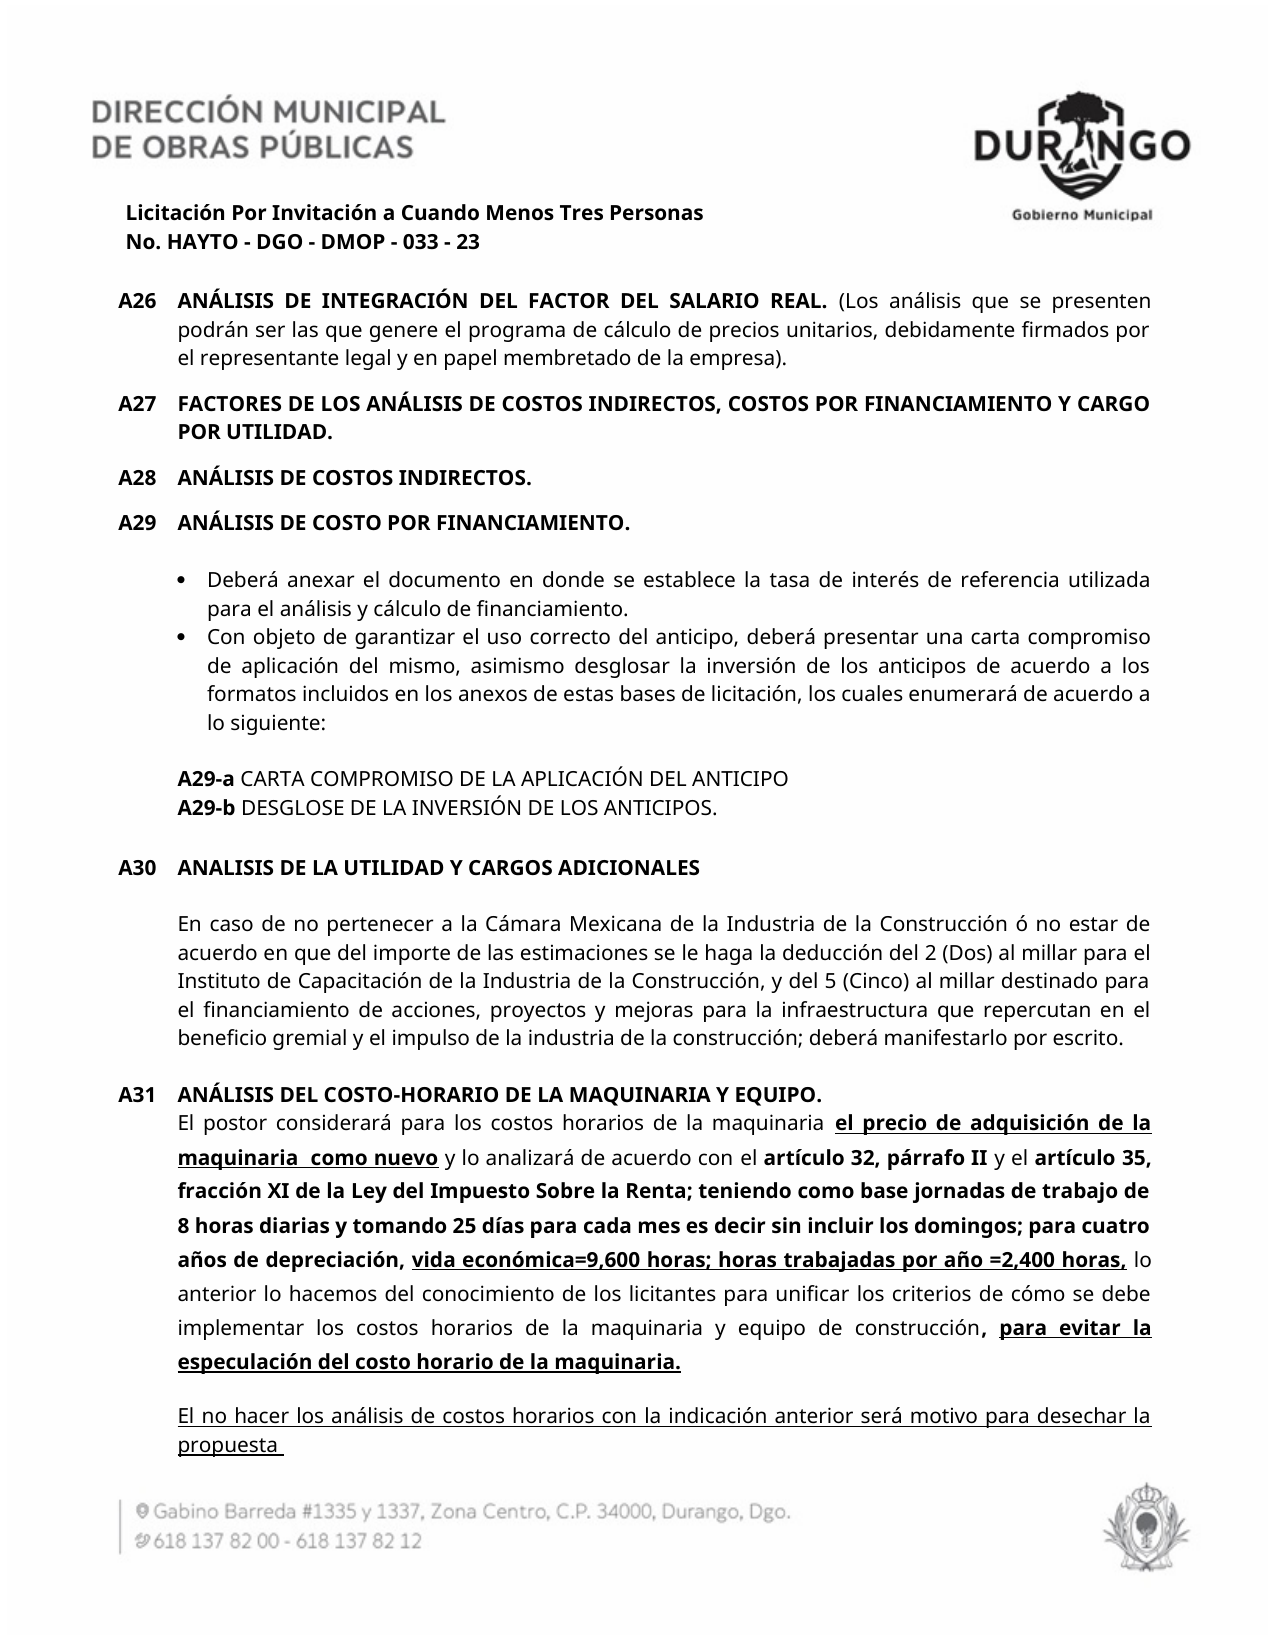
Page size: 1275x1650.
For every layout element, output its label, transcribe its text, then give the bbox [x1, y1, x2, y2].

text A30 ANALISIS DE LA UTILIDAD Y CARGOS ADICIONALES [118, 853, 1152, 881]
text A27 FACTORES DE LOS ANÁLISIS DE COSTOS INDIRECTOS, COSTOS POR FINANCIAMIENTO Y CARGO POR UTILIDAD. [118, 389, 1152, 446]
text A28 ANÁLISIS DE COSTOS INDIRECTOS. [118, 463, 1152, 491]
text A29-a CARTA COMPROMISO DE LA APLICACIÓN DEL ANTICIPO [177, 764, 1152, 793]
text El postor considerará para los costos horarios de la maquinaria el precio de adquisición de la maquinaria como nuevo y lo analizará de acuerdo con el artículo 32, párrafo II y el artículo 35, fracción XI de la Ley del Impuesto Sobre la Renta; teniendo como base jornadas de trabajo de 8 horas diarias y tomando 25 días para cada mes es decir sin incluir los domingos; para cuatro años de depreciación, vida económica=9,600 horas; horas trabajadas por año =2,400 horas, lo anterior lo hacemos del conocimiento de los licitantes para unificar los criterios de cómo se debe implementar los costos horarios de la maquinaria y equipo de construcción, para evitar la especulación del costo horario de la maquinaria. [177, 1108, 1152, 1375]
text A31 ANÁLISIS DEL COSTO-HORARIO DE LA MAQUINARIA Y EQUIPO. [118, 1080, 1152, 1108]
list Con objeto de garantizar el uso correcto del anticipo, deberá presentar una carta compromiso de aplicación del mismo, asimismo desglosar la inversión de los anticipos de acuerdo a los formatos incluidos en los anexos de estas bases de licitación, los cuales enumerará de acuerdo a lo siguiente: [177, 622, 1152, 736]
text A29 ANÁLISIS DE COSTO POR FINANCIAMIENTO. [118, 508, 1152, 537]
text En caso de no pertenecer a la Cámara Mexicana de la Industria de la Construcción ó no estar de acuerdo en que del importe de las estimaciones se le haga la deducción del 2 (Dos) al millar para el Instituto de Capacitación de la Industria de la Construcción, y del 5 (Cinco) al millar destinado para el financiamiento de acciones, proyectos y mejoras para la infraestructura que repercutan en el beneficio gremial y el impulso de la industria de la construcción; deberá manifestarlo por escrito. [177, 909, 1152, 1052]
list Deberá anexar el documento en donde se establece la tasa de interés de referencia utilizada para el análisis y cálculo de financiamiento. [177, 565, 1152, 622]
text A29-b DESGLOSE DE LA INVERSIÓN DE LOS ANTICIPOS. [177, 793, 1152, 821]
text El no hacer los análisis de costos horarios con la indicación anterior será motivo para desechar la propuesta [177, 1427, 1152, 1458]
text A26 ANÁLISIS DE INTEGRACIÓN DEL FACTOR DEL SALARIO REAL. (Los análisis que se presenten podrán ser las que genere el programa de cálculo de precios unitarios, debidamente firmados por el representante legal y en papel membretado de la empresa). [118, 287, 1152, 372]
text El no hacer los análisis de costos horarios con la indicación anterior será motivo para desechar la propuesta [177, 1401, 1152, 1426]
picture [7, 5, 1269, 1635]
